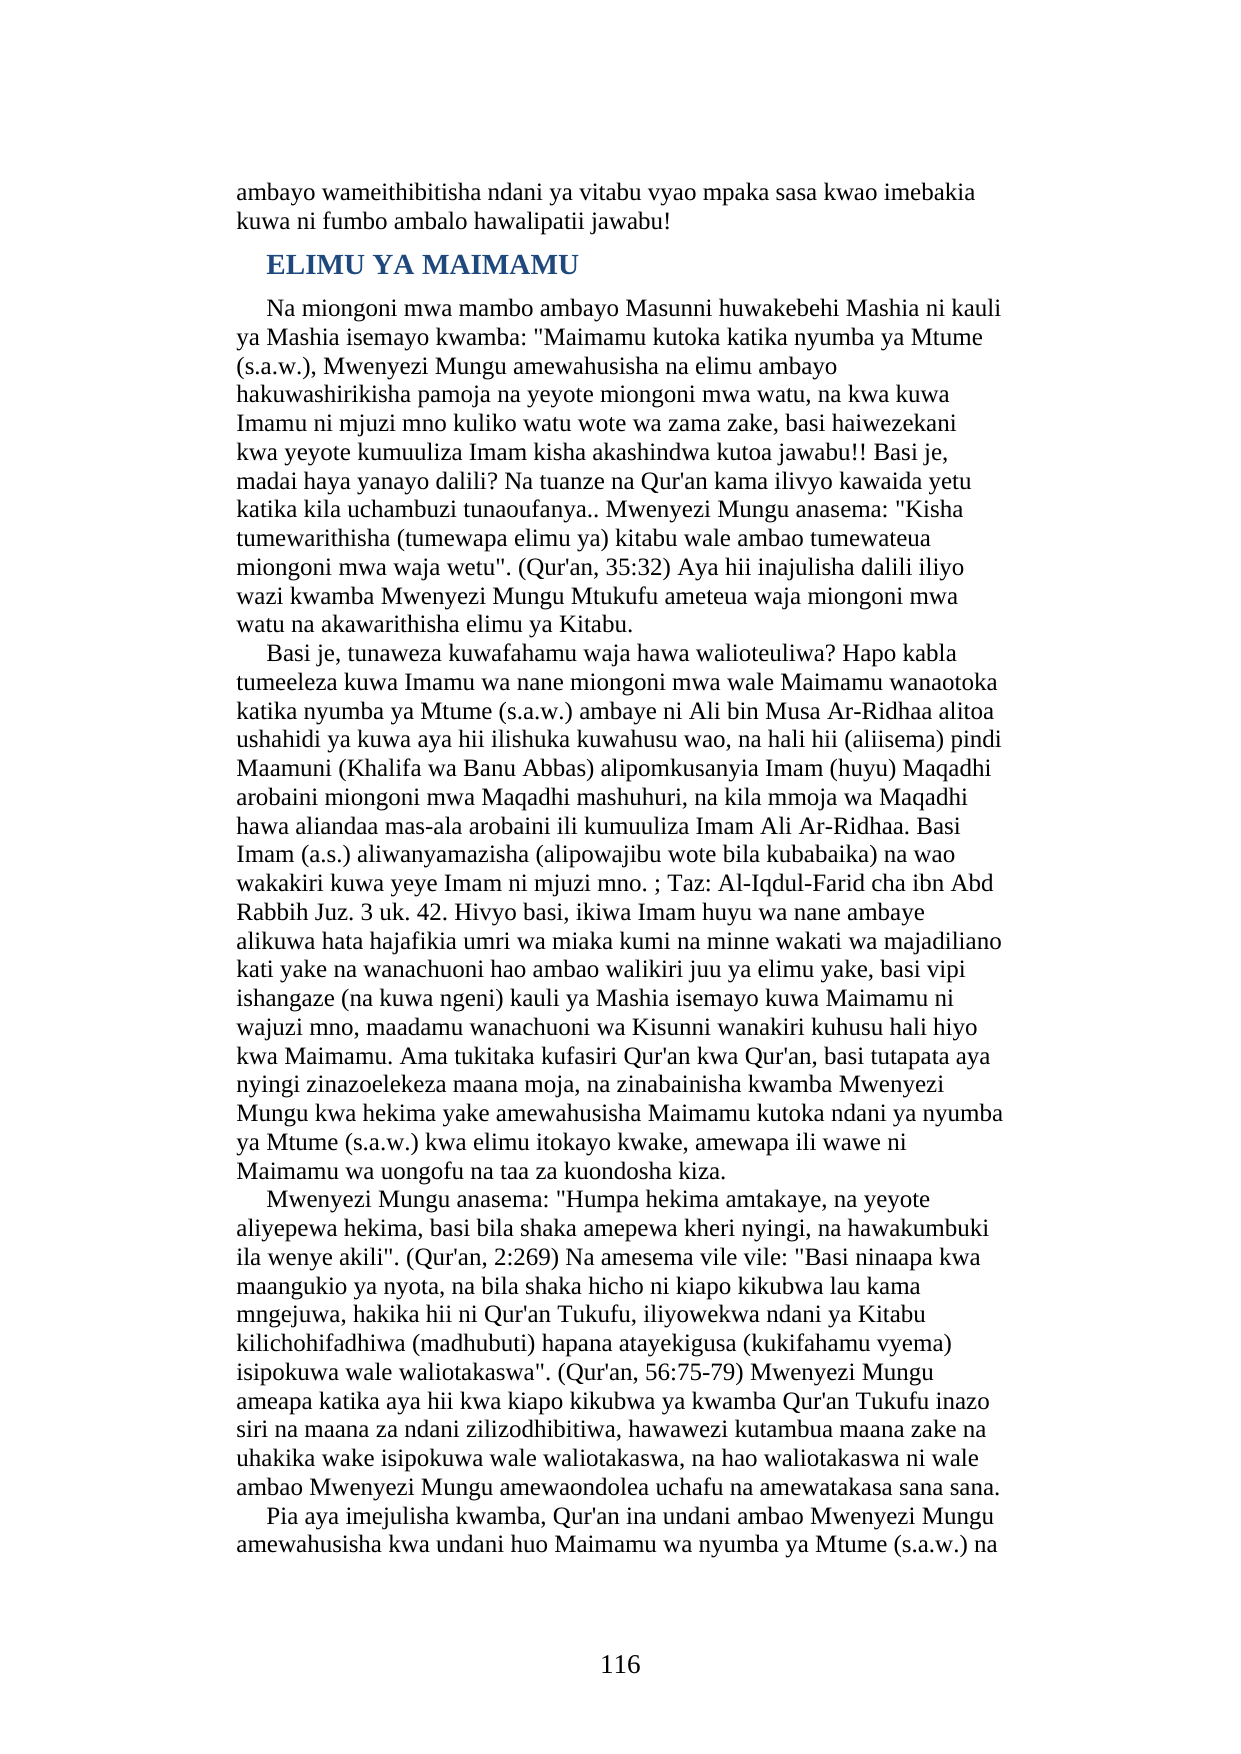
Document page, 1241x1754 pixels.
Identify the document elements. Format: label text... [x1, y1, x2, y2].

text Basi je, tunaweza kuwafahamu waja hawa walioteuliwa? Hapo kabla tumeeleza kuwa Imamu wa nane miongoni mwa wale Maimamu wanaotoka katika nyumba ya Mtume (s.a.w.) ambaye ni Ali bin Musa Ar-Ridhaa alitoa ushahidi ya kuwa aya hii ilishuka kuwahusu wao, na hali hii (aliisema) pindi Maamuni (Khalifa wa Banu Abbas) alipomkusanyia Imam (huyu) Maqadhi arobaini miongoni mwa Maqadhi mashuhuri, na kila mmoja wa Maqadhi hawa aliandaa mas-ala arobaini ili kumuuliza Imam Ali Ar-Ridhaa. Basi Imam (a.s.) aliwanyamazisha (alipowajibu wote bila kubabaika) na wao wakakiri kuwa yeye Imam ni mjuzi mno. ; Taz: Al-Iqdul-Farid cha ibn Abd Rabbih Juz. 3 uk. 42. Hivyo basi, ikiwa Imam huyu wa nane ambaye alikuwa hata hajafikia umri wa miaka kumi na minne wakati wa majadiliano kati yake na wanachuoni hao ambao walikiri juu ya elimu yake, basi vipi ishangaze (na kuwa ngeni) kauli ya Mashia isemayo kuwa Maimamu ni wajuzi mno, maadamu wanachuoni wa Kisunni wanakiri kuhusu hali hiyo kwa Maimamu. Ama tukitaka kufasiri Qur'an kwa Qur'an, basi tutapata aya nyingi zinazoelekeza maana moja, na zinabainisha kwamba Mwenyezi Mungu kwa hekima yake amewahusisha Maimamu kutoka ndani ya nyumba ya Mtume (s.a.w.) kwa elimu itokayo kwake, amewapa ili wawe ni Maimamu wa uongofu na taa za kuondosha kiza. [236, 638, 1004, 1184]
subtitle ELIMU YA MAIMAMU [236, 247, 1004, 281]
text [236, 177, 1004, 235]
text Na miongoni mwa mambo ambayo Masunni huwakebehi Mashia ni kauli ya Mashia isemayo kwamba: "Maimamu kutoka katika nyumba ya Mtume (s.a.w.), Mwenyezi Mungu amewahusisha na elimu ambayo hakuwashirikisha pamoja na yeyote miongoni mwa watu, na kwa kuwa Imamu ni mjuzi mno kuliko watu wote wa zama zake, basi haiwezekani kwa yeyote kumuuliza Imam kisha akashindwa kutoa jawabu!! Basi je, madai haya yanayo dalili? Na tuanze na Qur'an kama ilivyo kawaida yetu katika kila uchambuzi tunaoufanya.. Mwenyezi Mungu anasema: "Kisha tumewarithisha (tumewapa elimu ya) kitabu wale ambao tumewateua miongoni mwa waja wetu". (Qur'an, 35:32) Aya hii inajulisha dalili iliyo wazi kwamba Mwenyezi Mungu Mtukufu ameteua waja miongoni mwa watu na akawarithisha elimu ya Kitabu. [236, 293, 1004, 638]
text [236, 1501, 1004, 1558]
text Mwenyezi Mungu anasema: "Humpa hekima amtakaye, na yeyote aliyepewa hekima, basi bila shaka amepewa kheri nyingi, na hawakumbuki ila wenye akili". (Qur'an, 2:269) Na amesema vile vile: "Basi ninaapa kwa maangukio ya nyota, na bila shaka hicho ni kiapo kikubwa lau kama mngejuwa, hakika hii ni Qur'an Tukufu, iliyowekwa ndani ya Kitabu kilichohifadhiwa (madhubuti) hapana atayekigusa (kukifahamu vyema) isipokuwa wale waliotakaswa". (Qur'an, 56:75-79) Mwenyezi Mungu ameapa katika aya hii kwa kiapo kikubwa ya kwamba Qur'an Tukufu inazo siri na maana za ndani zilizodhibitiwa, hawawezi kutambua maana zake na uhakika wake isipokuwa wale waliotakaswa, na hao waliotakaswa ni wale ambao Mwenyezi Mungu amewaondolea uchafu na amewatakasa sana sana. [236, 1184, 1004, 1501]
